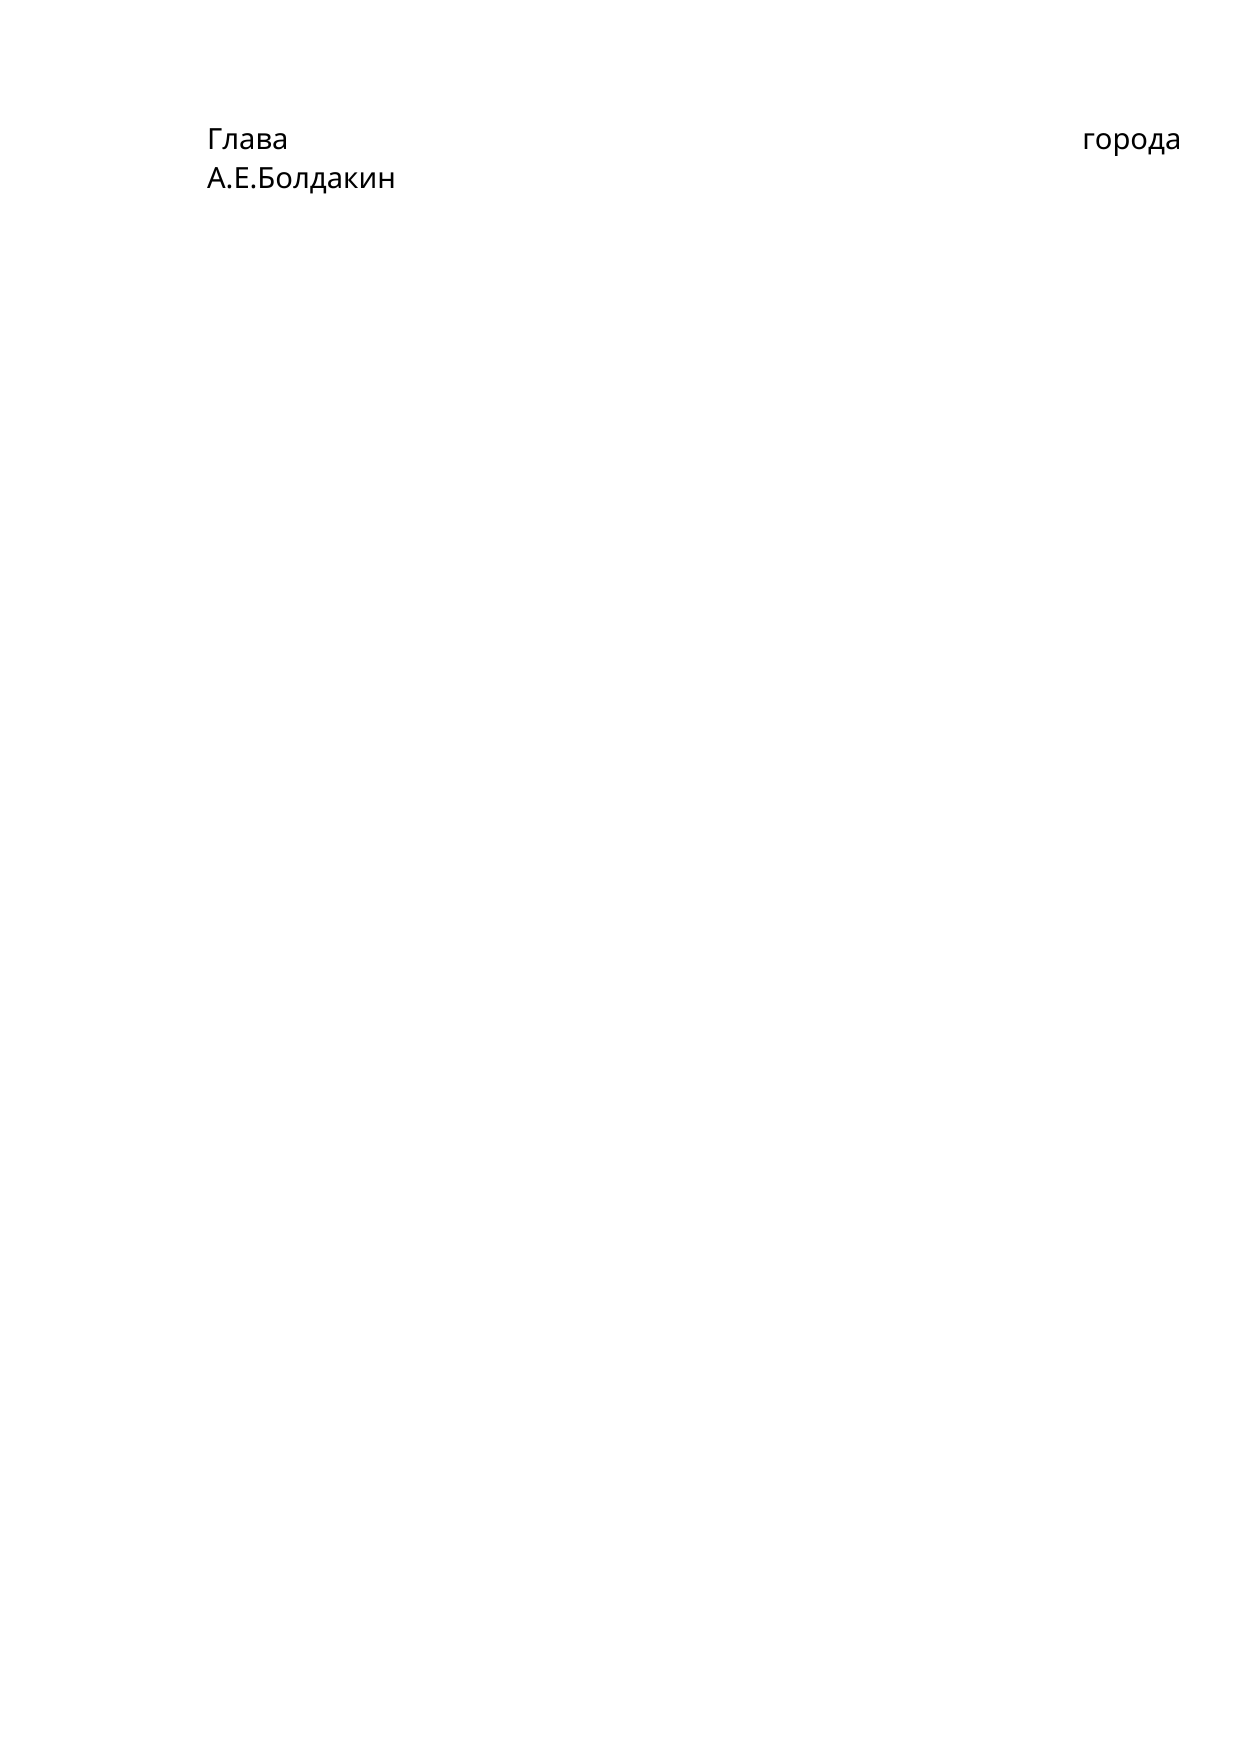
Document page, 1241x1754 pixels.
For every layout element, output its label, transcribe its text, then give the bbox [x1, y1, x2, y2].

text Глава города А.Е.Болдакин [207, 118, 1181, 197]
